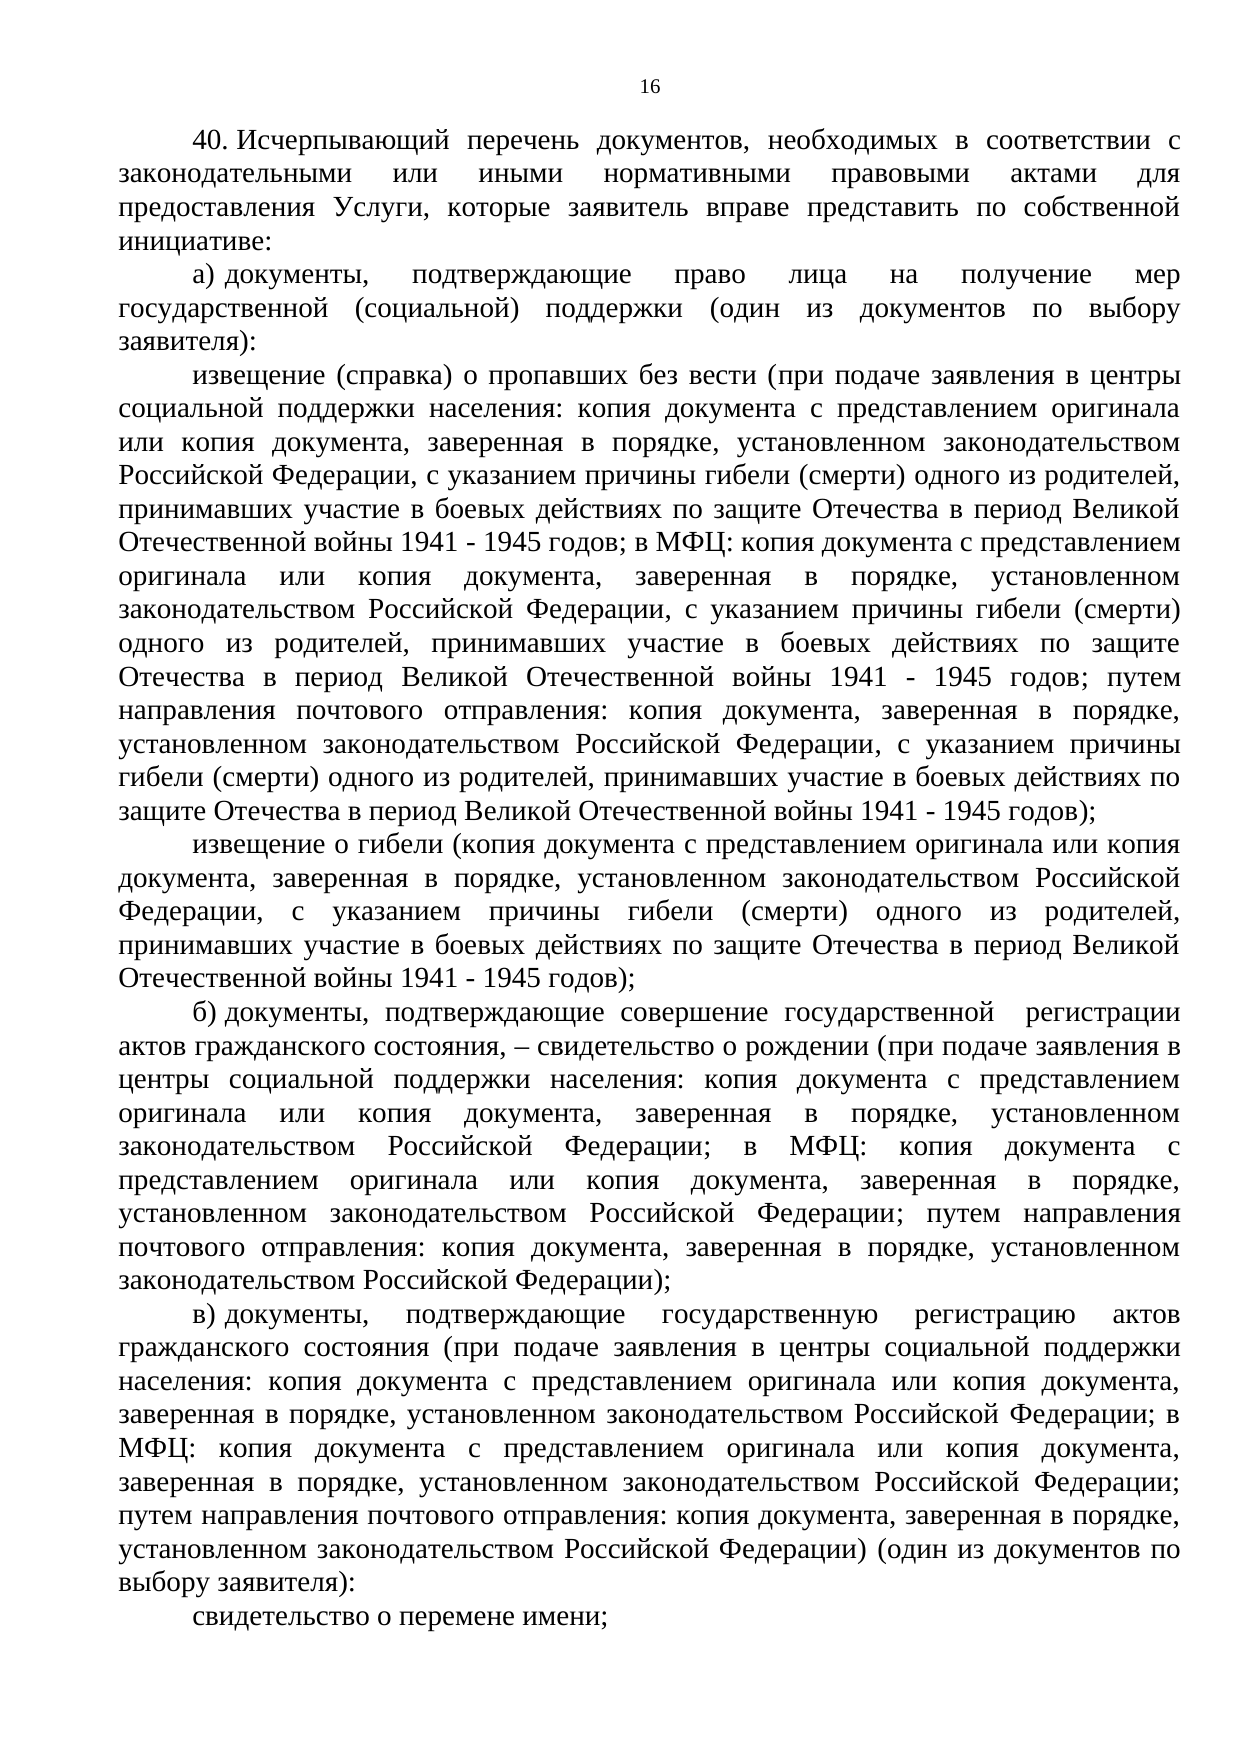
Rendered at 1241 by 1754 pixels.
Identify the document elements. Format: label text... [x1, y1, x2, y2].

list Исчерпывающий перечень документов, необходимых в соответствии с законодательными или иными нормативными правовыми актами для предоставления Услуги, которые заявитель вправе представить по собственной инициативе: [118, 122, 1181, 256]
text извещение (справка) о пропавших без вести (при подаче заявления в центры социальной поддержки населения: копия документа с представлением оригинала или копия документа, заверенная в порядке, установленном законодательством Российской Федерации, с указанием причины гибели (смерти) одного из родителей, принимавших участие в боевых действиях по защите Отечества в период Великой Отечественной войны 1941 - 1945 годов; в МФЦ: копия документа с представлением оригинала или копия документа, заверенная в порядке, установленном законодательством Российской Федерации, с указанием причины гибели (смерти) одного из родителей, принимавших участие в боевых действиях по защите Отечества в период Великой Отечественной войны 1941 - 1945 годов; путем направления почтового отправления: копия документа, заверенная в порядке, установленном законодательством Российской Федерации, с указанием причины гибели (смерти) одного из родителей, принимавших участие в боевых действиях по защите Отечества в период Великой Отечественной войны 1941 - 1945 годов); [118, 357, 1181, 826]
list документы, подтверждающие совершение государственной регистрации актов гражданского состояния, – свидетельство о рождении (при подаче заявления в центры социальной поддержки населения: копия документа с представлением оригинала или копия документа, заверенная в порядке, установленном законодательством Российской Федерации; в МФЦ: копия документа с представлением оригинала или копия документа, заверенная в порядке, установленном законодательством Российской Федерации; путем направления почтового отправления: копия документа, заверенная в порядке, установленном законодательством Российской Федерации); [118, 994, 1181, 1296]
list документы, подтверждающие право лица на получение мер государственной (социальной) поддержки (один из документов по выбору заявителя): [118, 256, 1181, 357]
text свидетельство о перемене имени; [118, 1598, 1181, 1631]
list документы, подтверждающие государственную регистрацию актов гражданского состояния (при подаче заявления в центры социальной поддержки населения: копия документа с представлением оригинала или копия документа, заверенная в порядке, установленном законодательством Российской Федерации; в МФЦ: копия документа с представлением оригинала или копия документа, заверенная в порядке, установленном законодательством Российской Федерации; путем направления почтового отправления: копия документа, заверенная в порядке, установленном законодательством Российской Федерации) (один из документов по выбору заявителя): [118, 1296, 1181, 1598]
text извещение о гибели (копия документа с представлением оригинала или копия документа, заверенная в порядке, установленном законодательством Российской Федерации, с указанием причины гибели (смерти) одного из родителей, принимавших участие в боевых действиях по защите Отечества в период Великой Отечественной войны 1941 - 1945 годов); [118, 826, 1181, 994]
